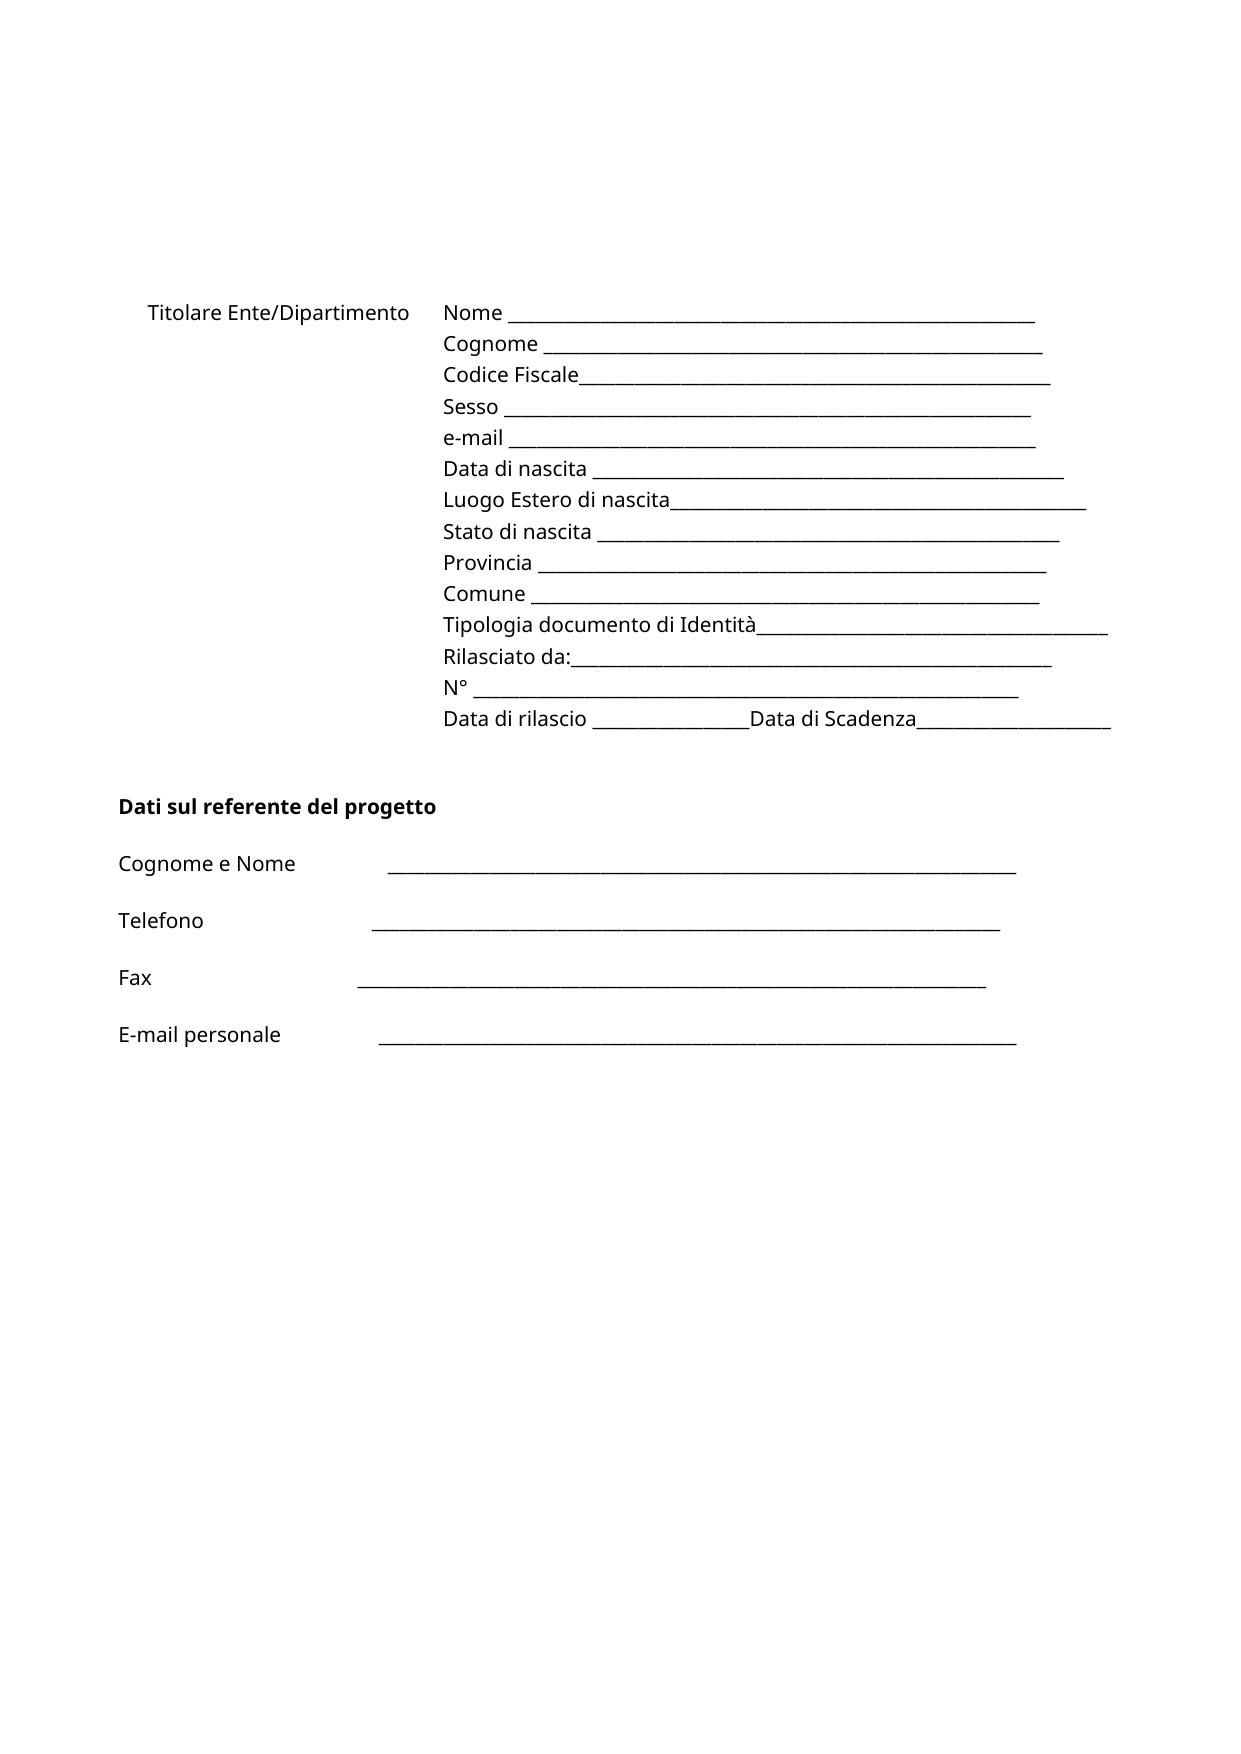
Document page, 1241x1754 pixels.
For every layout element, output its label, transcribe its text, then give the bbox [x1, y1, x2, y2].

text Telefono ____________________________________________________________________ [118, 906, 1122, 935]
text Fax ____________________________________________________________________ [118, 963, 1122, 992]
table_header Nome _________________________________________________________ Cognome ______________________________________________________ Codice Fiscale___________________________________________________ Sesso _________________________________________________________ e-mail _________________________________________________________ Data di nascita ___________________________________________________ Luogo Estero di nascita_____________________________________________ Stato di nascita __________________________________________________ Provincia _______________________________________________________ Comune _______________________________________________________ Tipologia documento di Identità______________________________________ Rilasciato da:____________________________________________________ N° ___________________________________________________________ Data di rilascio _________________Data di Scadenza_____________________ [436, 295, 1167, 733]
text Dati sul referente del progetto [118, 792, 1122, 821]
text Cognome e Nome ____________________________________________________________________ [118, 849, 1122, 878]
text E-mail personale _____________________________________________________________________ [118, 1020, 1122, 1048]
table_header Titolare Ente/Dipartimento [140, 295, 436, 733]
